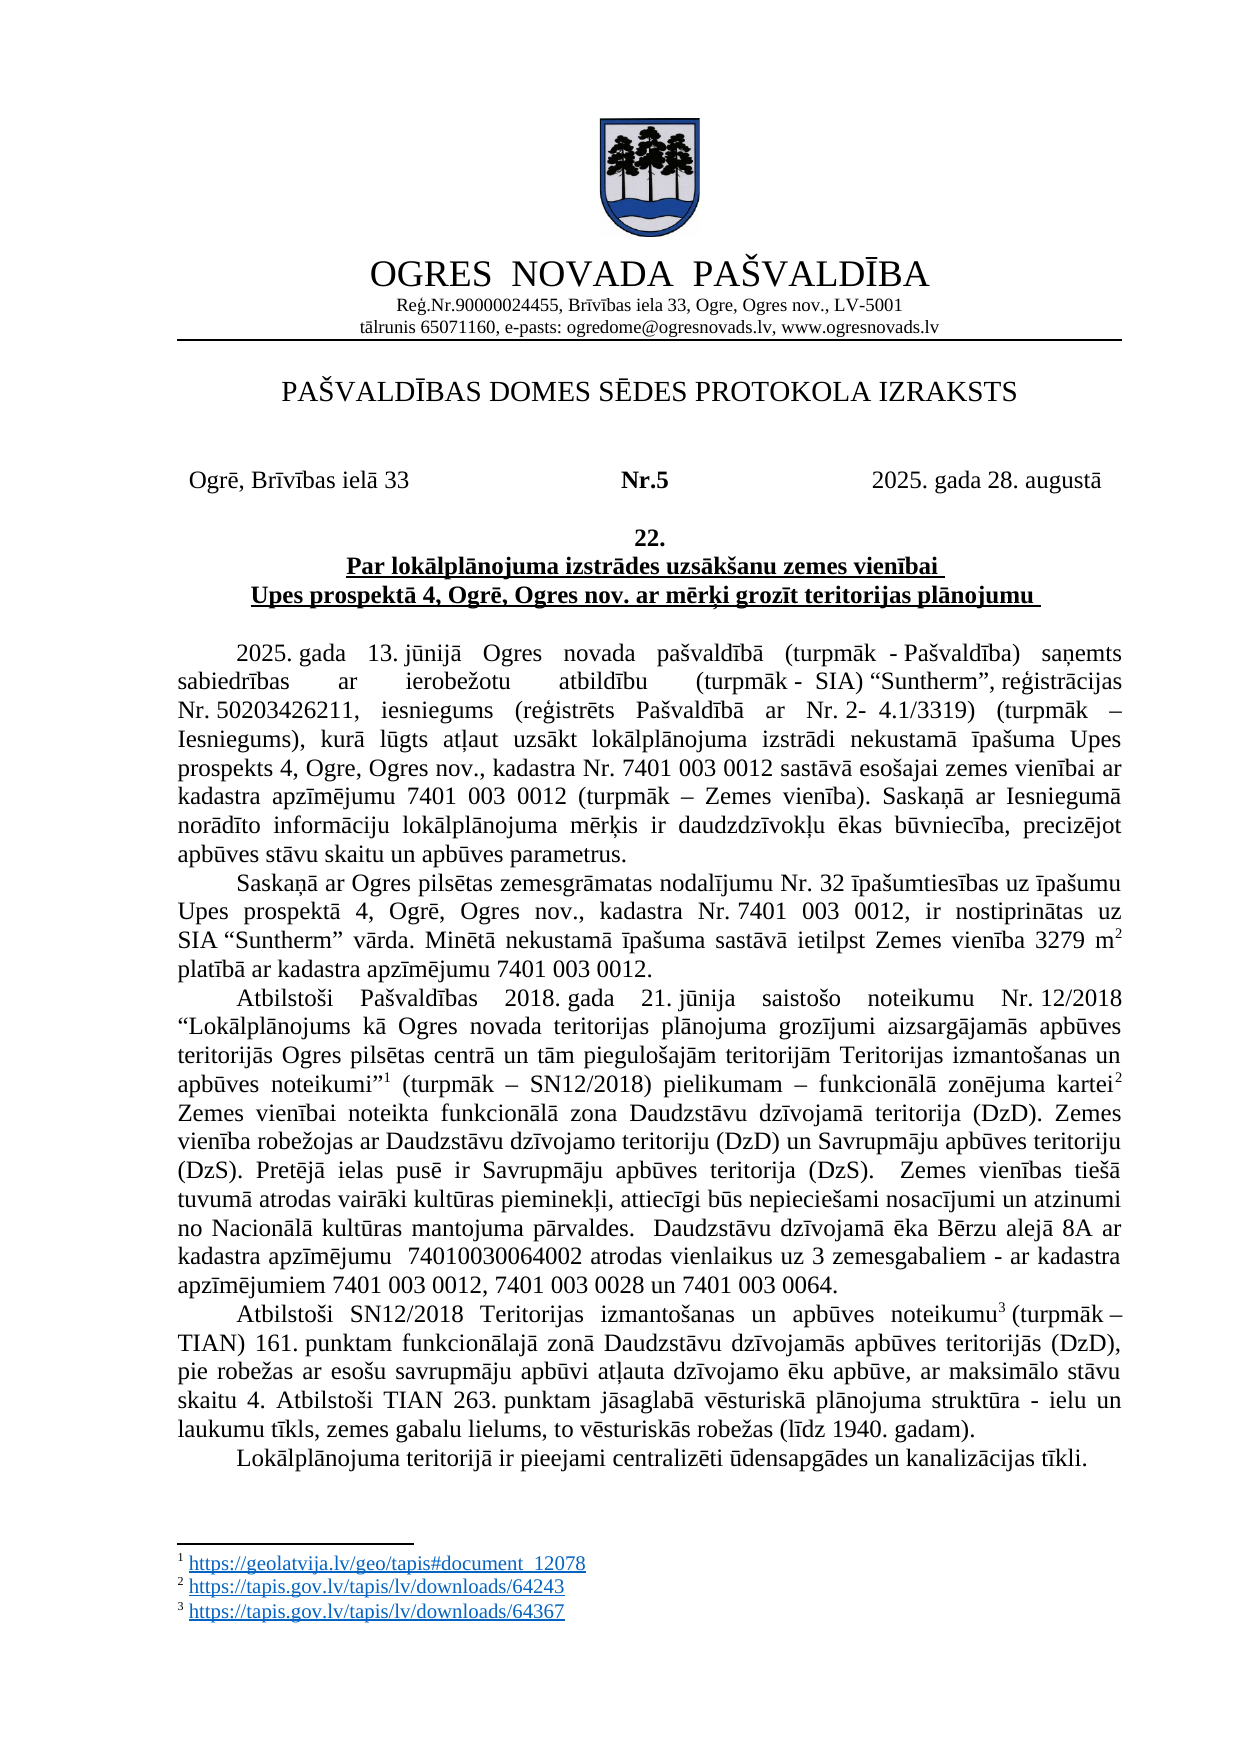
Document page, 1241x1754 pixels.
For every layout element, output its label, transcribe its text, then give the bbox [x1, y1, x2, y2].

table_header 2025. gada 28. augustā [801, 465, 1113, 494]
text Lokālplānojuma teritorijā ir pieejami centralizēti ūdensapgādes un kanalizācijas tīkli. [177, 1443, 1122, 1471]
text Reģ.Nr.90000024455, Brīvības iela 33, Ogre, Ogres nov., LV-5001 [177, 294, 1122, 316]
text tālrunis 65071160, e-pasts: ogredome@ogresnovads.lv, www.ogresnovads.lv [177, 316, 1122, 339]
table_header Ogrē, Brīvības ielā 33 [177, 465, 489, 494]
text Par lokālplānojuma izstrādes uzsākšanu zemes vienībai [162, 551, 1122, 580]
text 22. [177, 494, 1122, 551]
table_header Nr.5 [489, 465, 801, 494]
text Atbilstoši Pašvaldības 2018. gada 21. jūnija saistošo noteikumu Nr. 12/2018 “Lokālplānojums kā Ogres novada teritorijas plānojuma grozījumi aizsargājamās apbūves teritorijās Ogres pilsētas centrā un tām piegulošajām teritorijām Teritorijas izmantošanas un apbūves noteikumi” (turpmāk – SN12/2018) pielikumam – funkcionālā zonējuma kartei Zemes vienībai noteikta funkcionālā zona Daudzstāvu dzīvojamā teritorija (DzD). Zemes vienība robežojas ar Daudzstāvu dzīvojamo teritoriju (DzD) un Savrupmāju apbūves teritoriju (DzS). Pretējā ielas pusē ir Savrupmāju apbūves teritorija (DzS). Zemes vienības tiešā tuvumā atrodas vairāki kultūras pieminekļi, attiecīgi būs nepieciešami nosacījumi un atzinumi no Nacionālā kultūras mantojuma pārvaldes. Daudzstāvu dzīvojamā ēka Bērzu alejā 8A ar kadastra apzīmējumu 74010030064002 atrodas vienlaikus uz 3 zemesgabaliem - ar kadastra apzīmējumiem 7401 003 0012, 7401 003 0028 un 7401 003 0064. [177, 983, 1122, 1299]
text Upes prospektā 4, Ogrē, Ogres nov. ar mērķi grozīt teritorijas plānojumu [162, 580, 1122, 609]
text OGRES NOVADA PAŠVALDĪBA [177, 251, 1122, 294]
text Atbilstoši SN12/2018 Teritorijas izmantošanas un apbūves noteikumu (turpmāk – TIAN) 161. punktam funkcionālajā zonā Daudzstāvu dzīvojamās apbūves teritorijās (DzD), pie robežas ar esošu savrupmāju apbūvi atļauta dzīvojamo ēku apbūve, ar maksimālo stāvu skaitu 4. Atbilstoši TIAN 263. punktam jāsaglabā vēsturiskā plānojuma struktūra - ielu un laukumu tīkls, zemes gabalu lielums, to vēsturiskās robežas (līdz 1940. gadam). [177, 1299, 1122, 1443]
text Saskaņā ar Ogres pilsētas zemesgrāmatas nodalījumu Nr. 32 īpašumtiesības uz īpašumu Upes prospektā 4, Ogrē, Ogres nov., kadastra Nr. 7401 003 0012, ir nostiprinātas uz SIA “Suntherm” vārda. Minētā nekustamā īpašuma sastāvā ietilpst Zemes vienība 3279 m2 platībā ar kadastra apzīmējumu 7401 003 0012. [177, 868, 1122, 983]
text PAŠVALDĪBAS DOMES SĒDES PROTOKOLA IZRAKSTS [177, 374, 1122, 408]
picture [599, 118, 700, 237]
text 2025. gada 13. jūnijā Ogres novada pašvaldībā (turpmāk - Pašvaldība) saņemts sabiedrības ar ierobežotu atbildību (turpmāk - SIA) “Suntherm”, reģistrācijas Nr. 50203426211, iesniegums (reģistrēts Pašvaldībā ar Nr. 2- 4.1/3319) (turpmāk – Iesniegums), kurā lūgts atļaut uzsākt lokālplānojuma izstrādi nekustamā īpašuma Upes prospekts 4, Ogre, Ogres nov., kadastra Nr. 7401 003 0012 sastāvā esošajai zemes vienībai ar kadastra apzīmējumu 7401 003 0012 (turpmāk – Zemes vienība). Saskaņā ar Iesniegumā norādīto informāciju lokālplānojuma mērķis ir daudzdzīvokļu ēkas būvniecība, precizējot apbūves stāvu skaitu un apbūves parametrus. [177, 638, 1122, 868]
